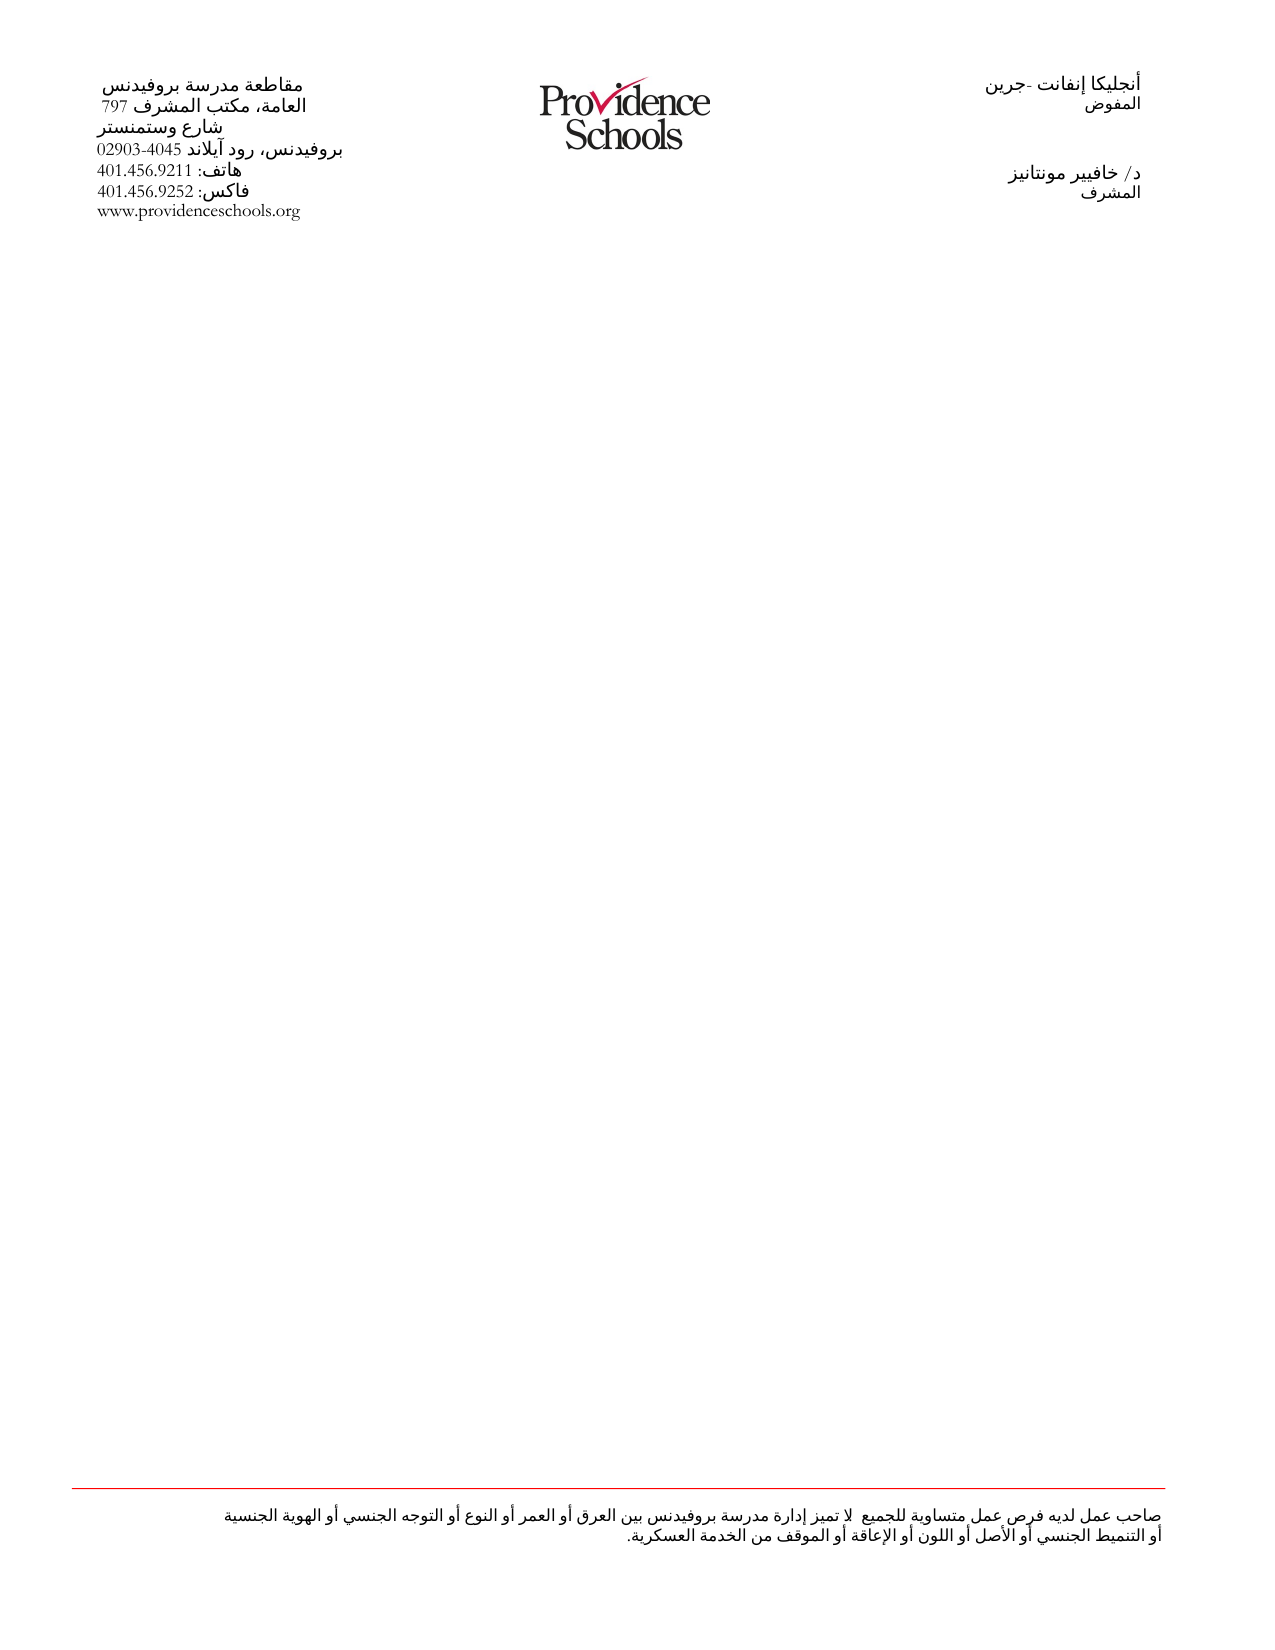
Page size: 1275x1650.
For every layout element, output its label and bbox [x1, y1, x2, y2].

picture [539, 76, 710, 150]
